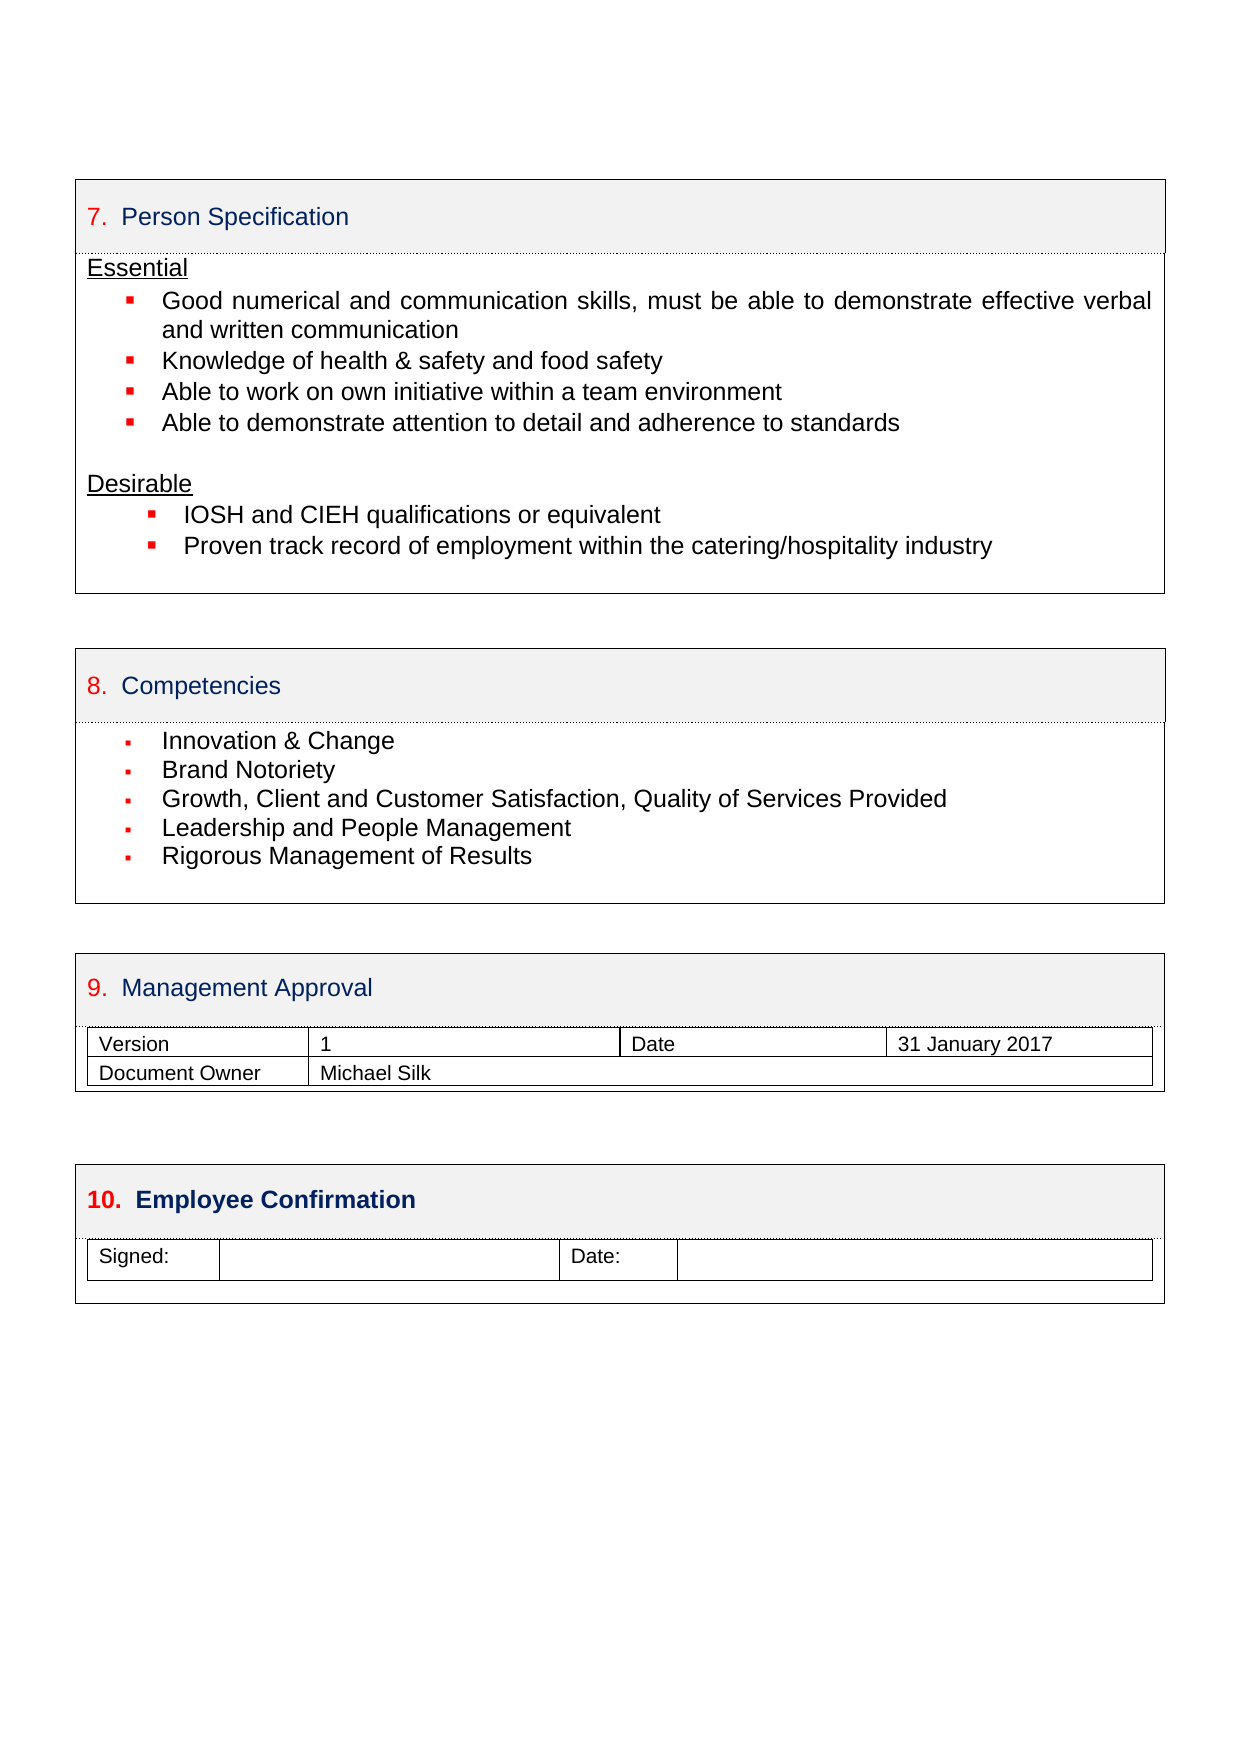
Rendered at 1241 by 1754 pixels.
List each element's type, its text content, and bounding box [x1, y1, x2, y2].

table_header 9. Management Approval [76, 954, 1164, 1026]
table_header 7. Person Specification [76, 180, 1165, 253]
table_header 8. Competencies [76, 649, 1165, 722]
table_cell [76, 1238, 1164, 1303]
table_header 10. Employee Confirmation [76, 1165, 1164, 1238]
table_cell Essential Good numerical and communication skills, must be able to demonstrate effective verbal and written communication Knowledge of health & safety and food safety Able to work on own initiative within a team environment Able to demonstrate attention to detail and adherence to standards Desirable IOSH and CIEH qualifications or equivalent Proven track record of employment within the catering/hospitality industry [76, 253, 1164, 593]
table_cell Innovation & Change Brand Notoriety Growth, Client and Customer Satisfaction, Quality of Services Provided Leadership and People Management Rigorous Management of Results [76, 722, 1164, 903]
table_cell [76, 1026, 1164, 1091]
